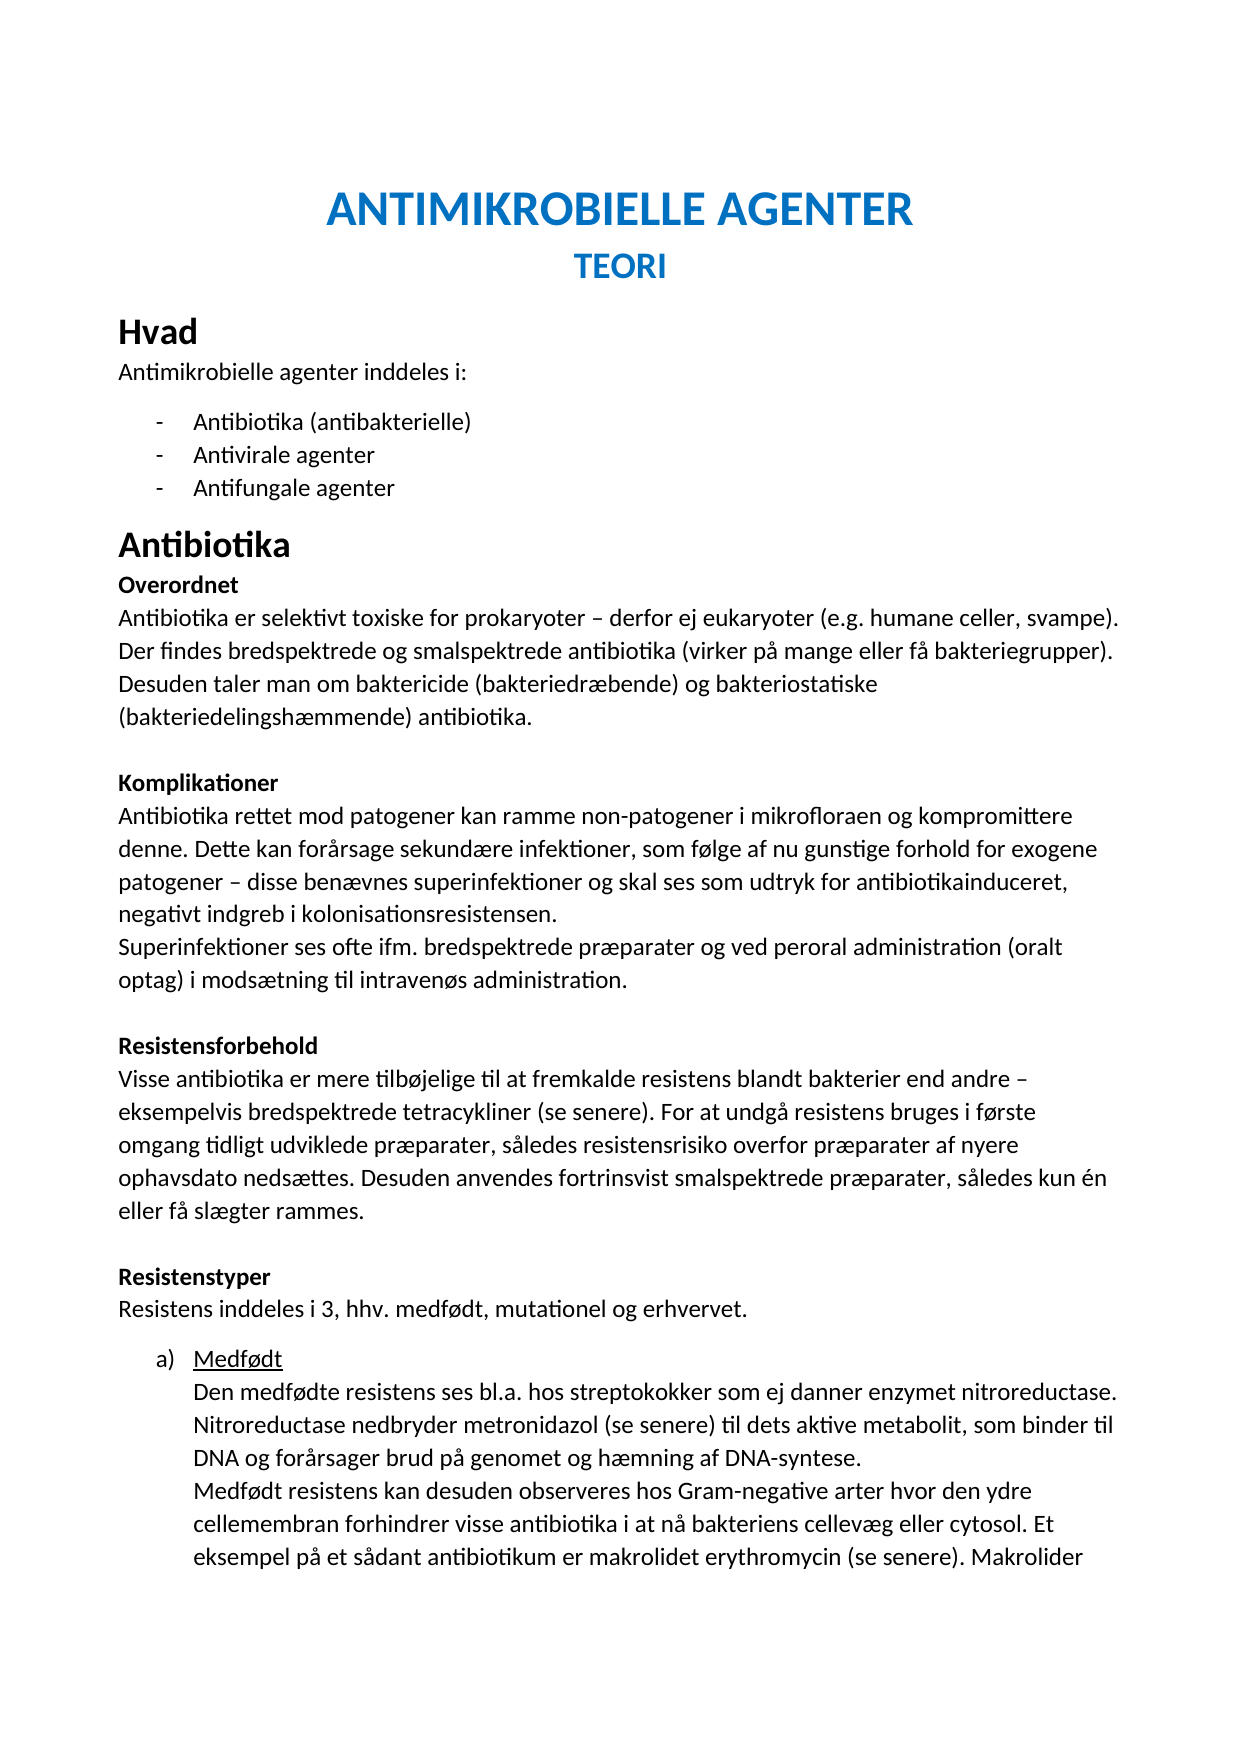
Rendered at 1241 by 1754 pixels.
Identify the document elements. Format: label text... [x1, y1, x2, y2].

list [156, 1343, 1122, 1571]
text Hvad Antimikrobielle agenter inddeles i: [118, 308, 1122, 387]
list Antifungale agenter [156, 472, 1122, 502]
list Antivirale agenter [156, 439, 1122, 469]
text Antibiotika Overordnet Antibiotika er selektivt toxiske for prokaryoter – derfor ej eukaryoter (e.g. humane celler, svampe). Der findes bredspektrede og smalspektrede antibiotika (virker på mange eller få bakteriegrupper). Desuden taler man om baktericide (bakteriedræbende) og bakteriostatiske (bakteriedelingshæmmende) antibiotika. Komplikationer Antibiotika rettet mod patogener kan ramme non-patogener i mikrofloraen og kompromittere denne. Dette kan forårsage sekundære infektioner, som følge af nu gunstige forhold for exogene patogener – disse benævnes superinfektioner og skal ses som udtryk for antibiotikainduceret, negativt indgreb i kolonisationsresistensen. Superinfektioner ses ofte ifm. bredspektrede præparater og ved peroral administration (oralt optag) i modsætning til intravenøs administration. Resistensforbehold Visse antibiotika er mere tilbøjelige til at fremkalde resistens blandt bakterier end andre – eksempelvis bredspektrede tetracykliner (se senere). For at undgå resistens bruges i første omgang tidligt udviklede præparater, således resistensrisiko overfor præparater af nyere ophavsdato nedsættes. Desuden anvendes fortrinsvist smalspektrede præparater, således kun én eller få slægter rammes. Resistenstyper Resistens inddeles i 3, hhv. medfødt, mutationel og erhvervet. [118, 521, 1122, 1324]
list Antibiotika (antibakterielle) [156, 406, 1122, 436]
text ANTIMIKROBIELLE AGENTER TEORI [118, 177, 1122, 288]
